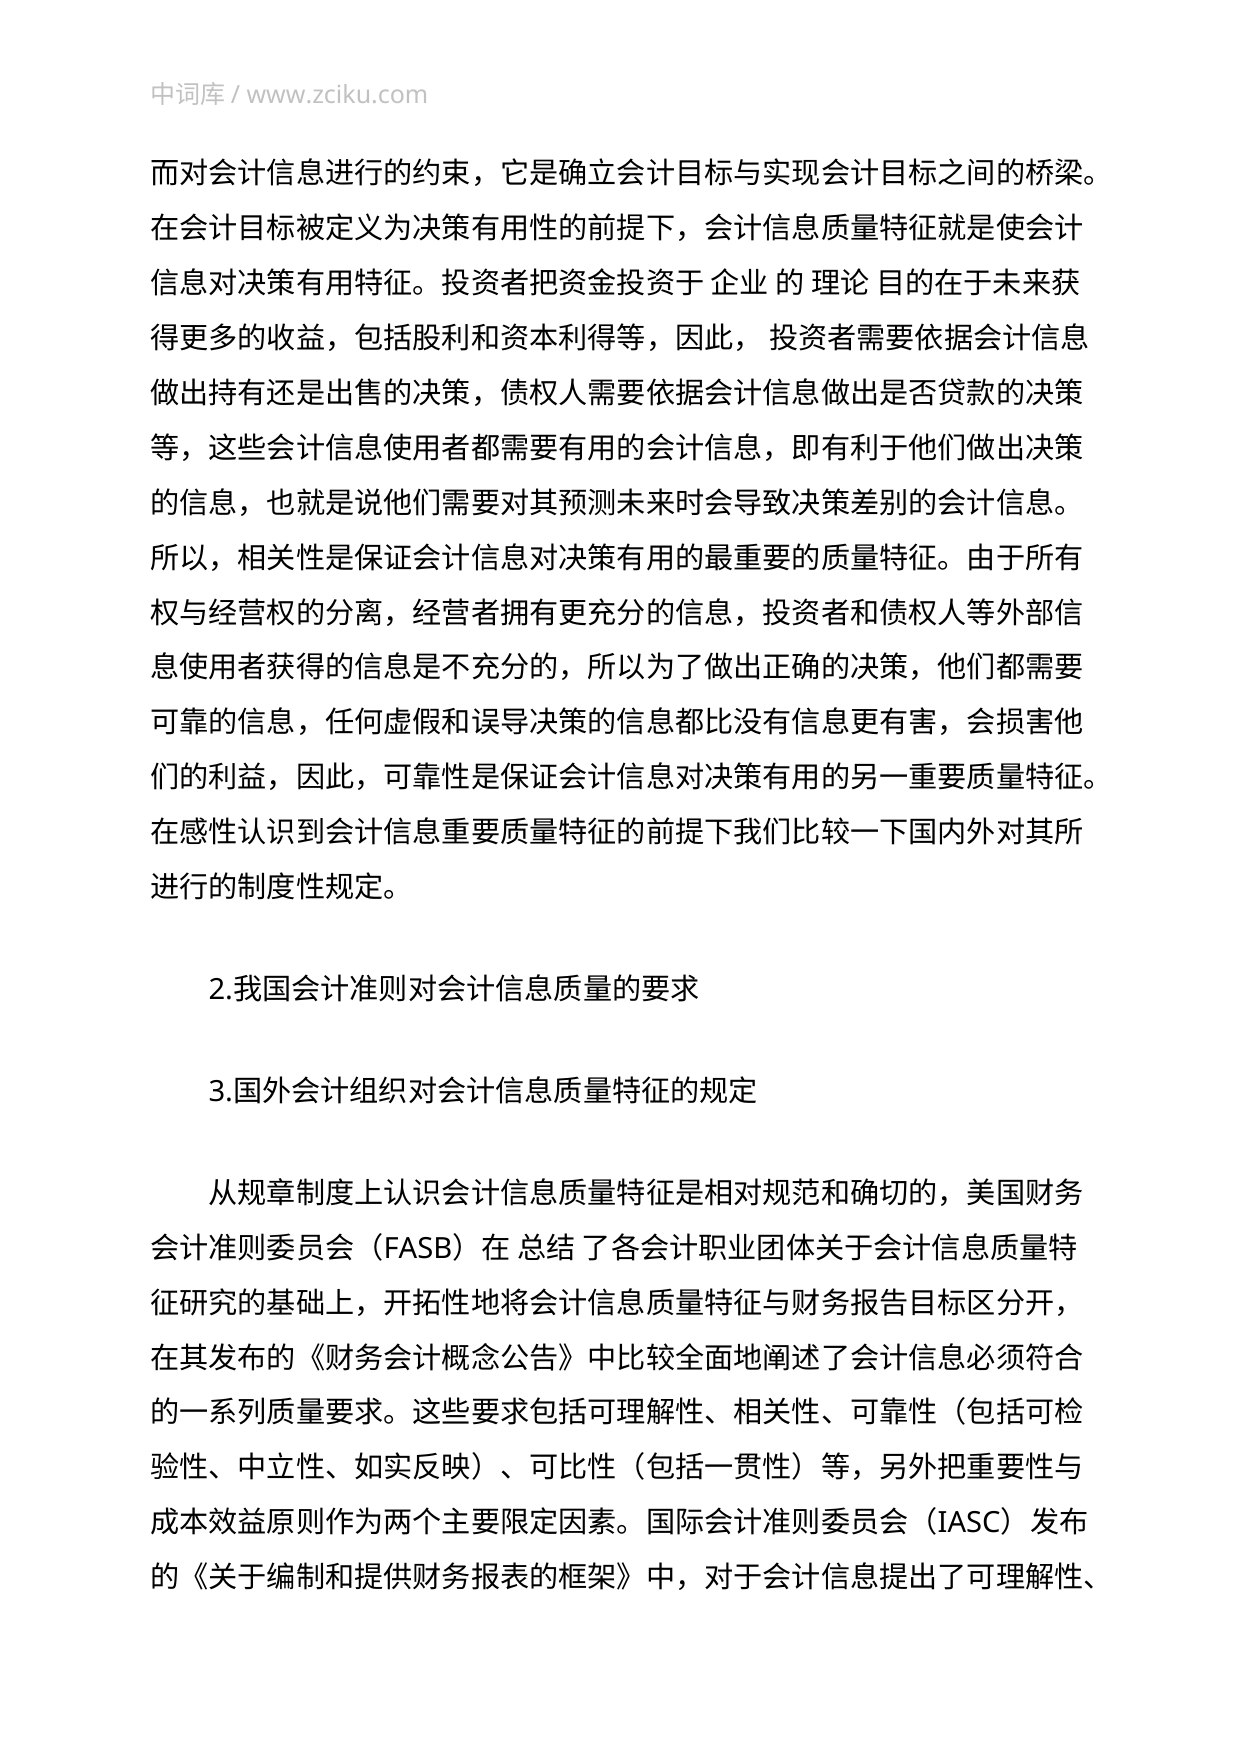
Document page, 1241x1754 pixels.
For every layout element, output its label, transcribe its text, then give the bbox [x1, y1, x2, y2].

text 2.我国会计准则对会计信息质量的要求 [150, 965, 1090, 1008]
text 3.国外会计组织对会计信息质量特征的规定 [150, 1067, 1090, 1110]
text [150, 1169, 1090, 1596]
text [150, 150, 1090, 906]
